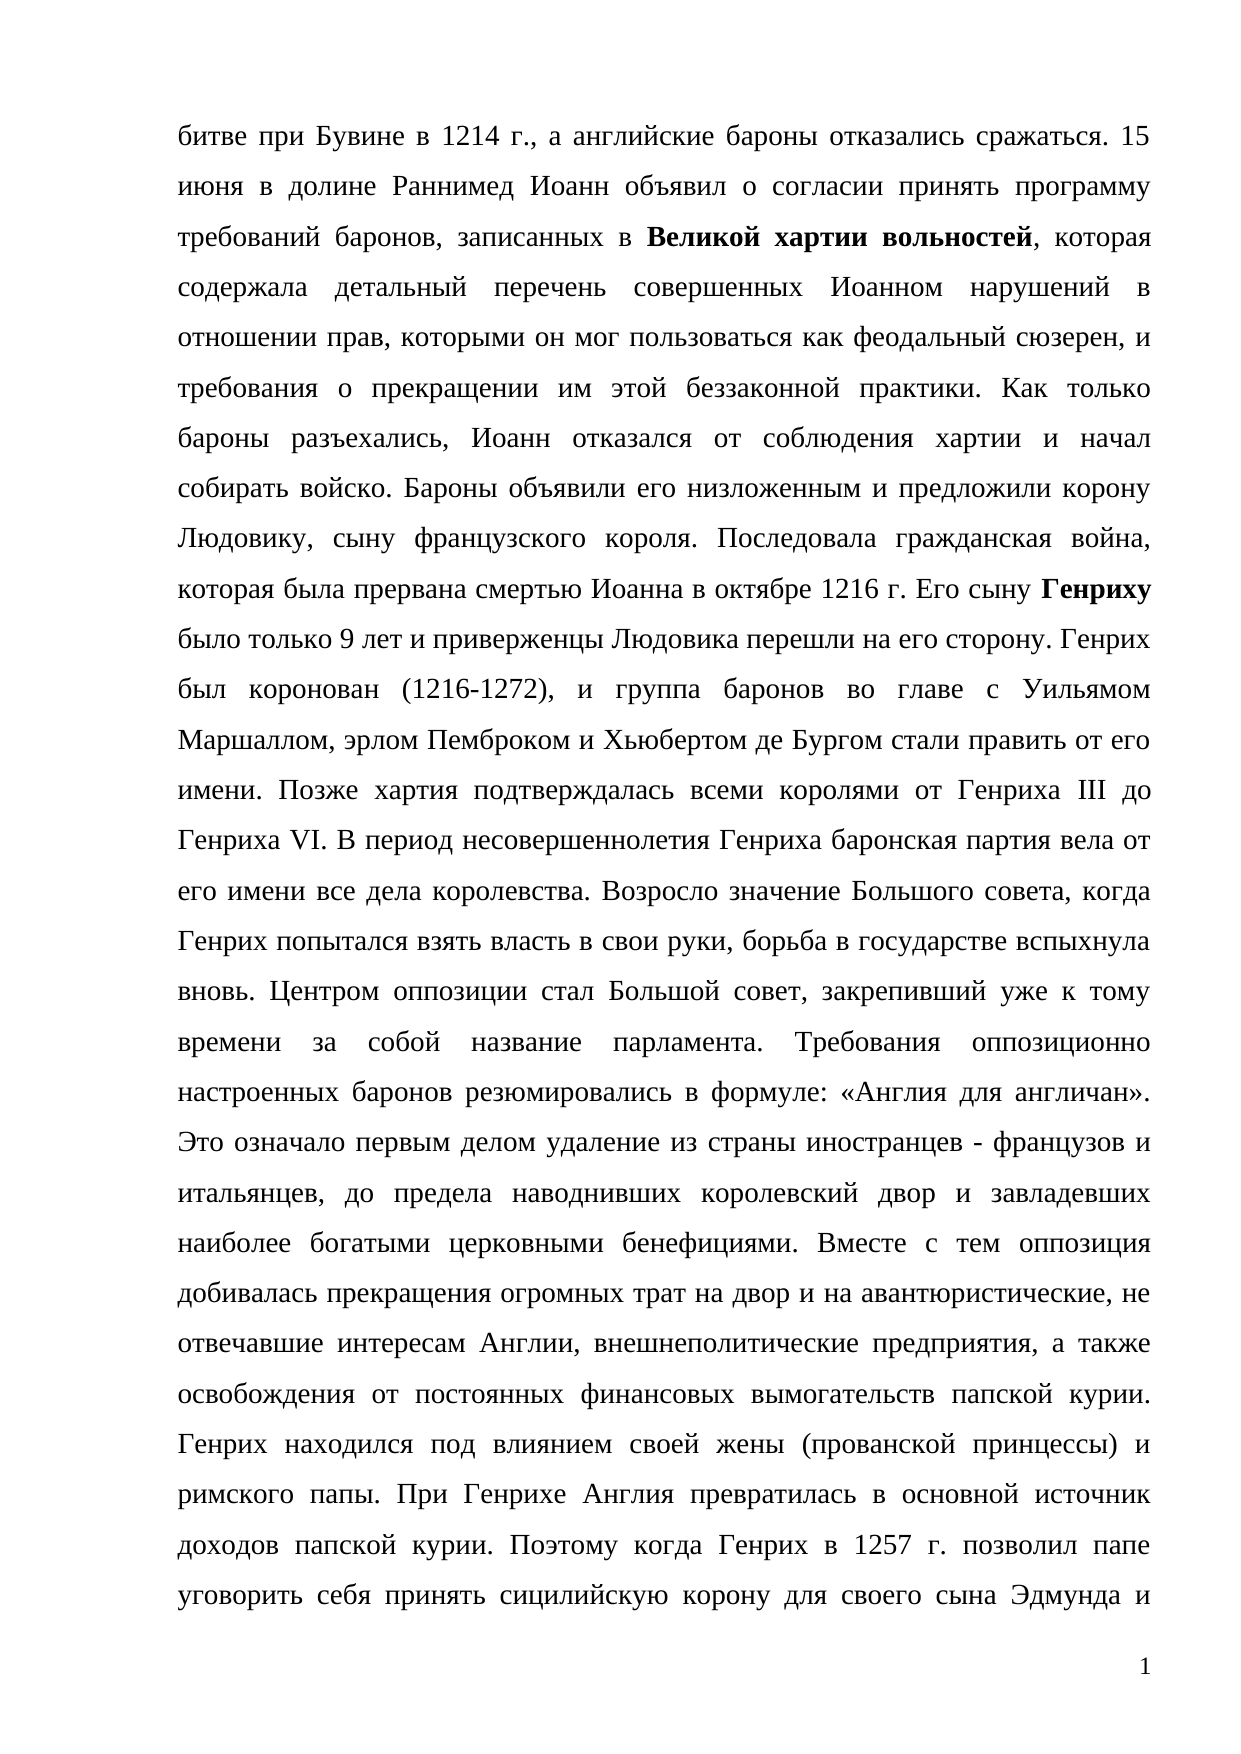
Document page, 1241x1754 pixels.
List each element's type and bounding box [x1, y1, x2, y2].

text [177, 118, 1152, 1611]
